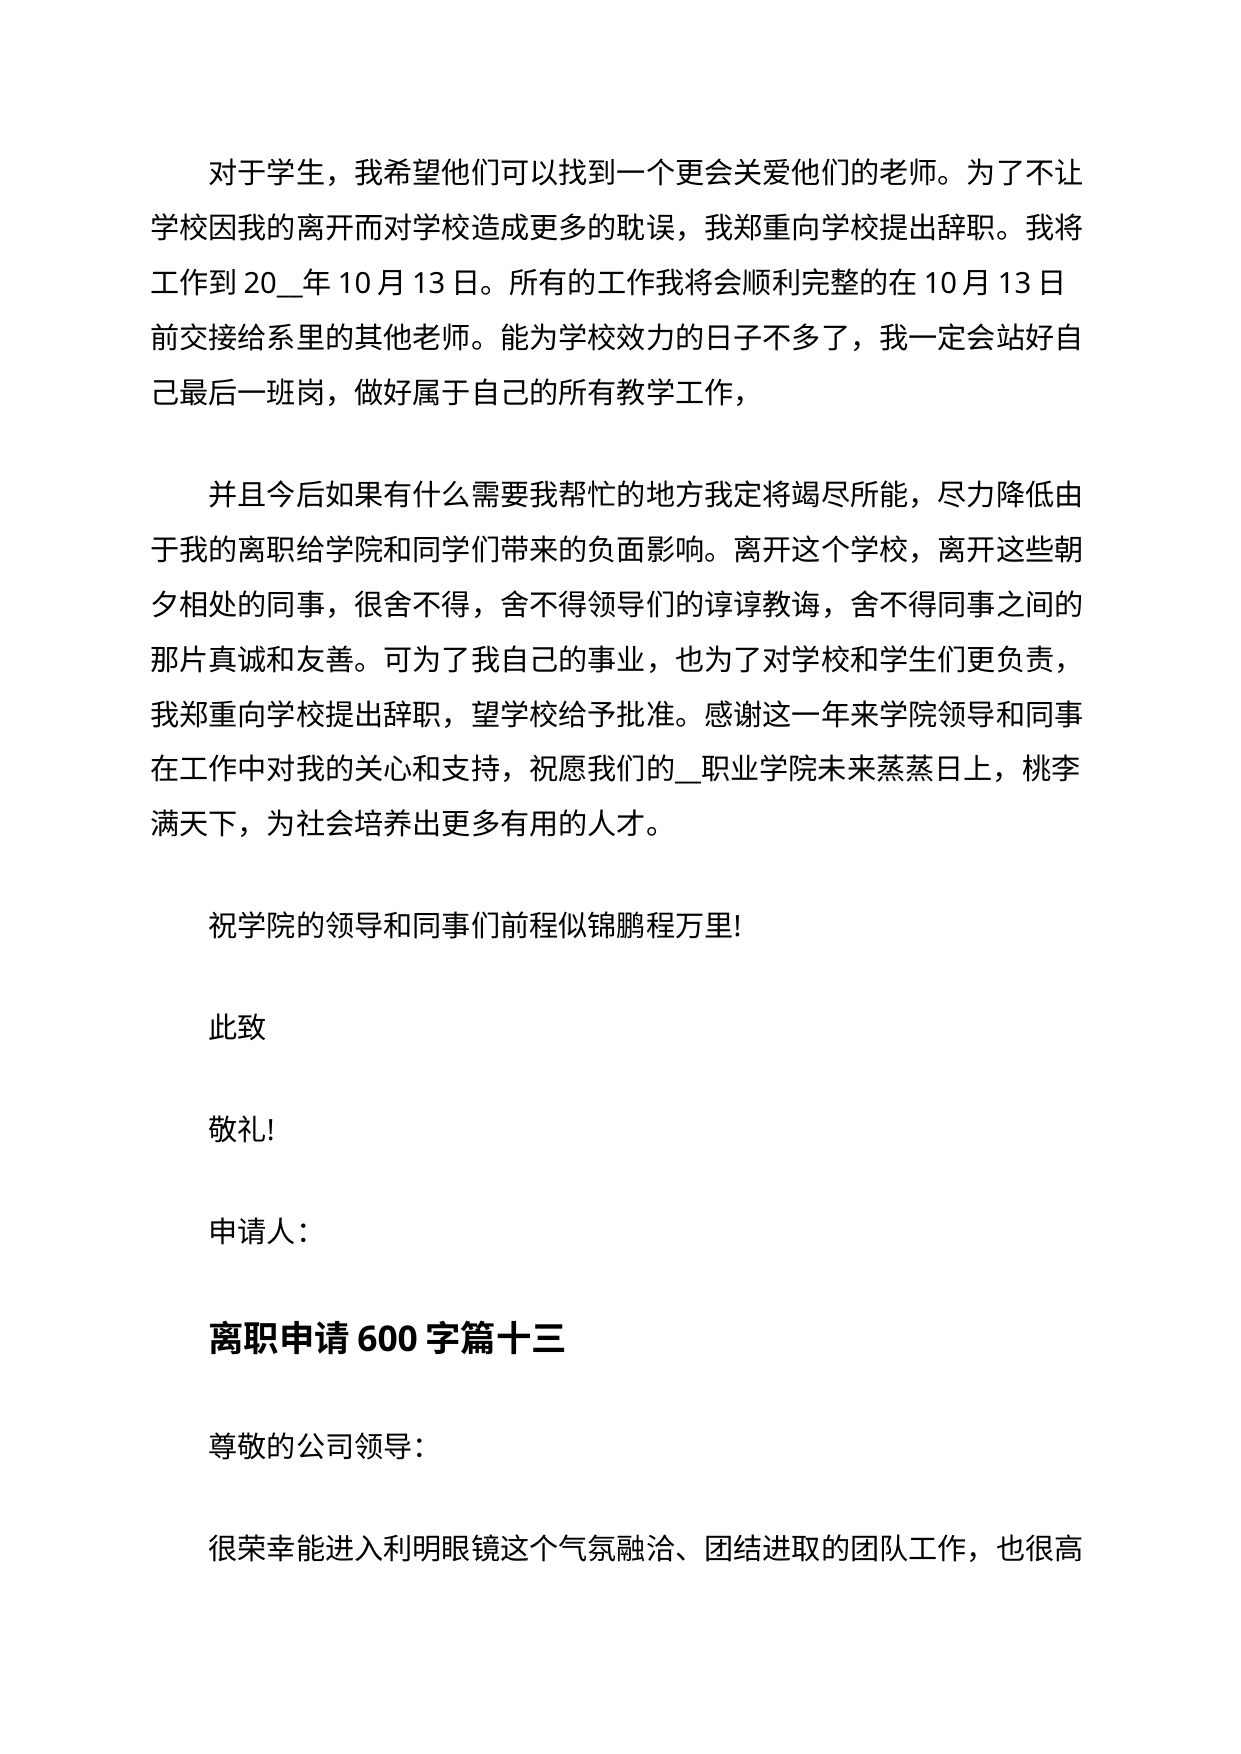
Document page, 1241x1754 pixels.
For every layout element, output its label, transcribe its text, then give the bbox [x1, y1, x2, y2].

text 祝学院的领导和同事们前程似锦鹏程万里! [150, 903, 1090, 945]
text 并且今后如果有什么需要我帮忙的地方我定将竭尽所能，尽力降低由于我的离职给学院和同学们带来的负面影响。离开这个学校，离开这些朝夕相处的同事，很舍不得，舍不得领导们的谆谆教诲，舍不得同事之间的那片真诚和友善。可为了我自己的事业，也为了对学校和学生们更负责，我郑重向学校提出辞职，望学校给予批准。感谢这一年来学院领导和同事在工作中对我的关心和支持，祝愿我们的__职业学院未来蒸蒸日上，桃李满天下，为社会培养出更多有用的人才。 [150, 471, 1090, 843]
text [150, 1526, 1090, 1568]
text 敬礼! [150, 1106, 1090, 1149]
text 对于学生，我希望他们可以找到一个更会关爱他们的老师。为了不让学校因我的离开而对学校造成更多的耽误，我郑重向学校提出辞职。我将工作到20__年10月13日。所有的工作我将会顺利完整的在10月13日前交接给系里的其他老师。能为学校效力的日子不多了，我一定会站好自己最后一班岗，做好属于自己的所有教学工作， [150, 150, 1090, 412]
text 离职申请600字篇十三 [150, 1310, 1090, 1362]
text 尊敬的公司领导： [150, 1424, 1090, 1466]
text 此致 [150, 1005, 1090, 1047]
text 申请人： [150, 1208, 1090, 1251]
